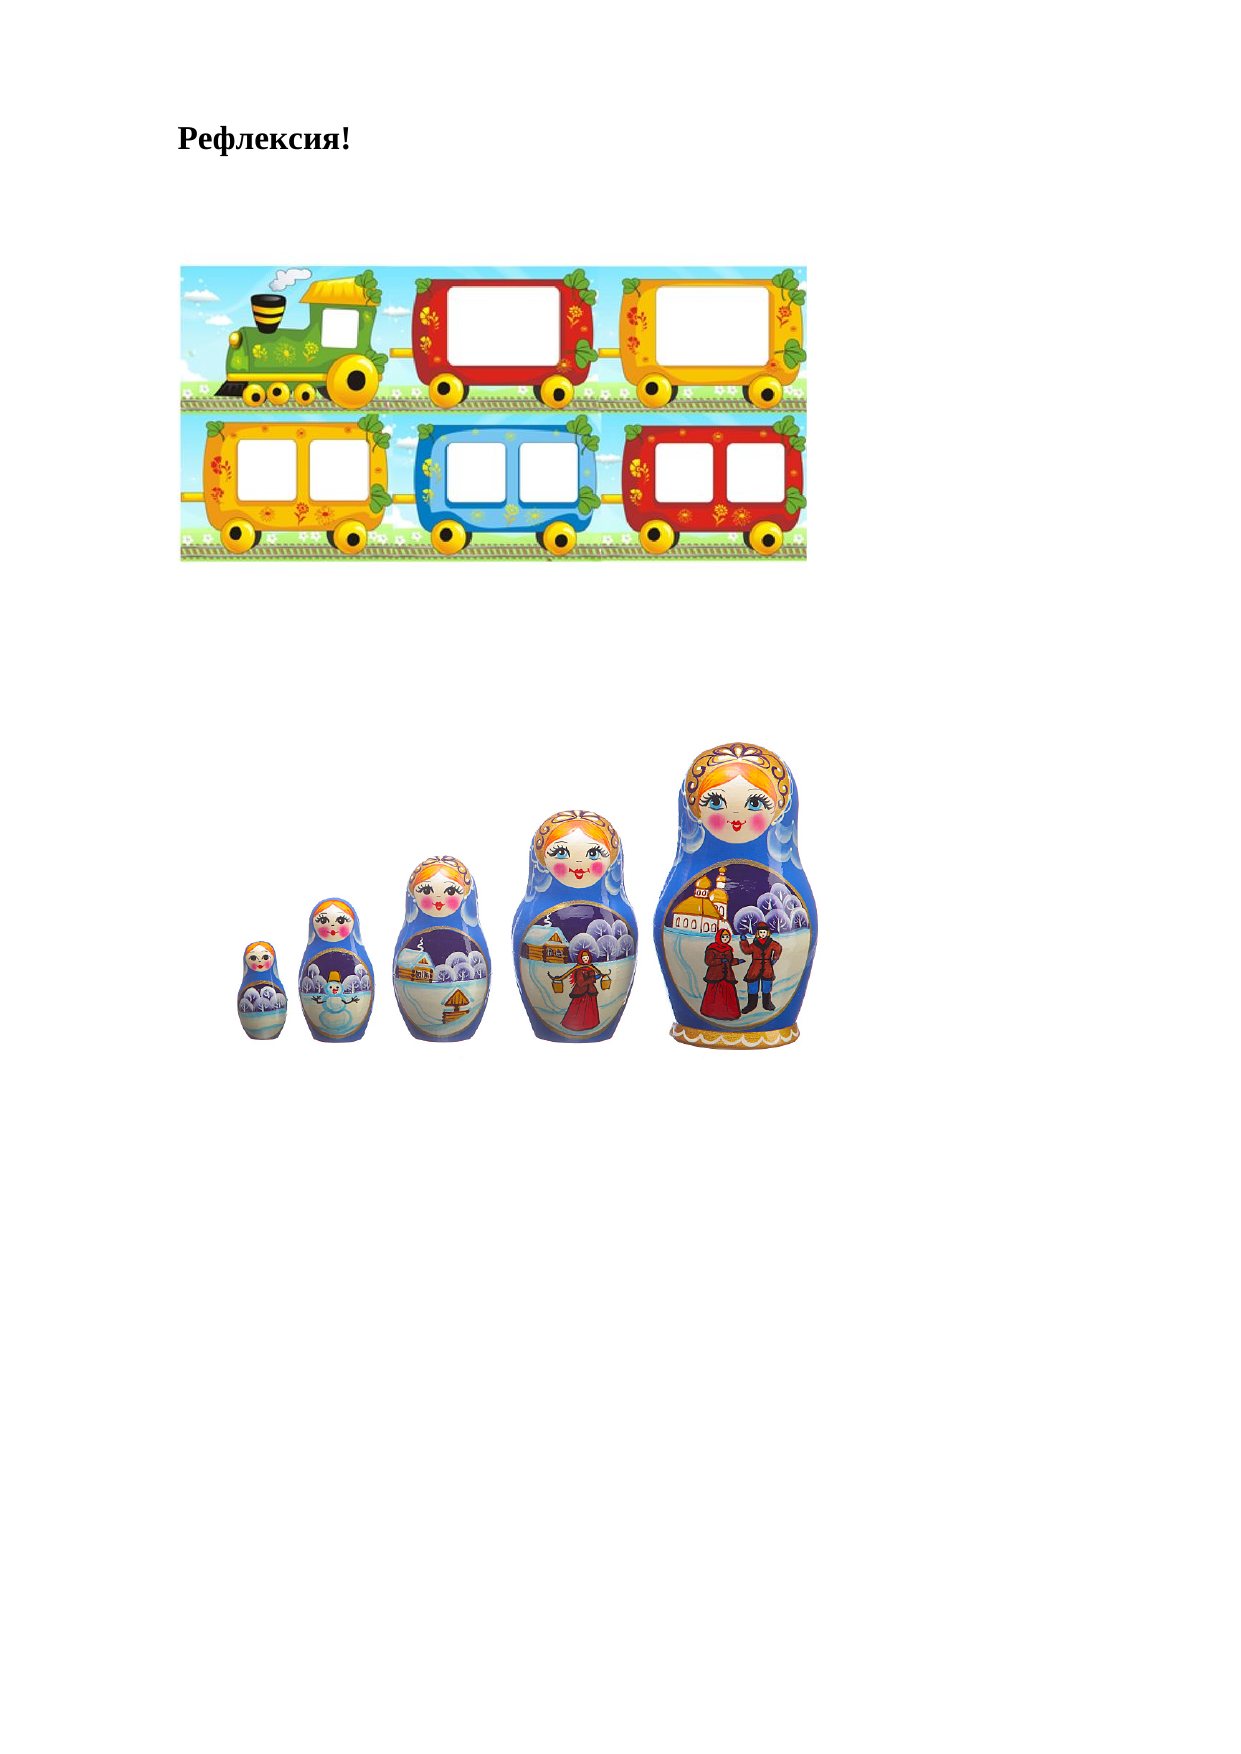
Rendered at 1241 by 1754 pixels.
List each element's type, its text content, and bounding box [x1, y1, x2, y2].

picture [177, 175, 807, 648]
picture [177, 665, 894, 1144]
text Рефлексия! [177, 118, 1152, 156]
